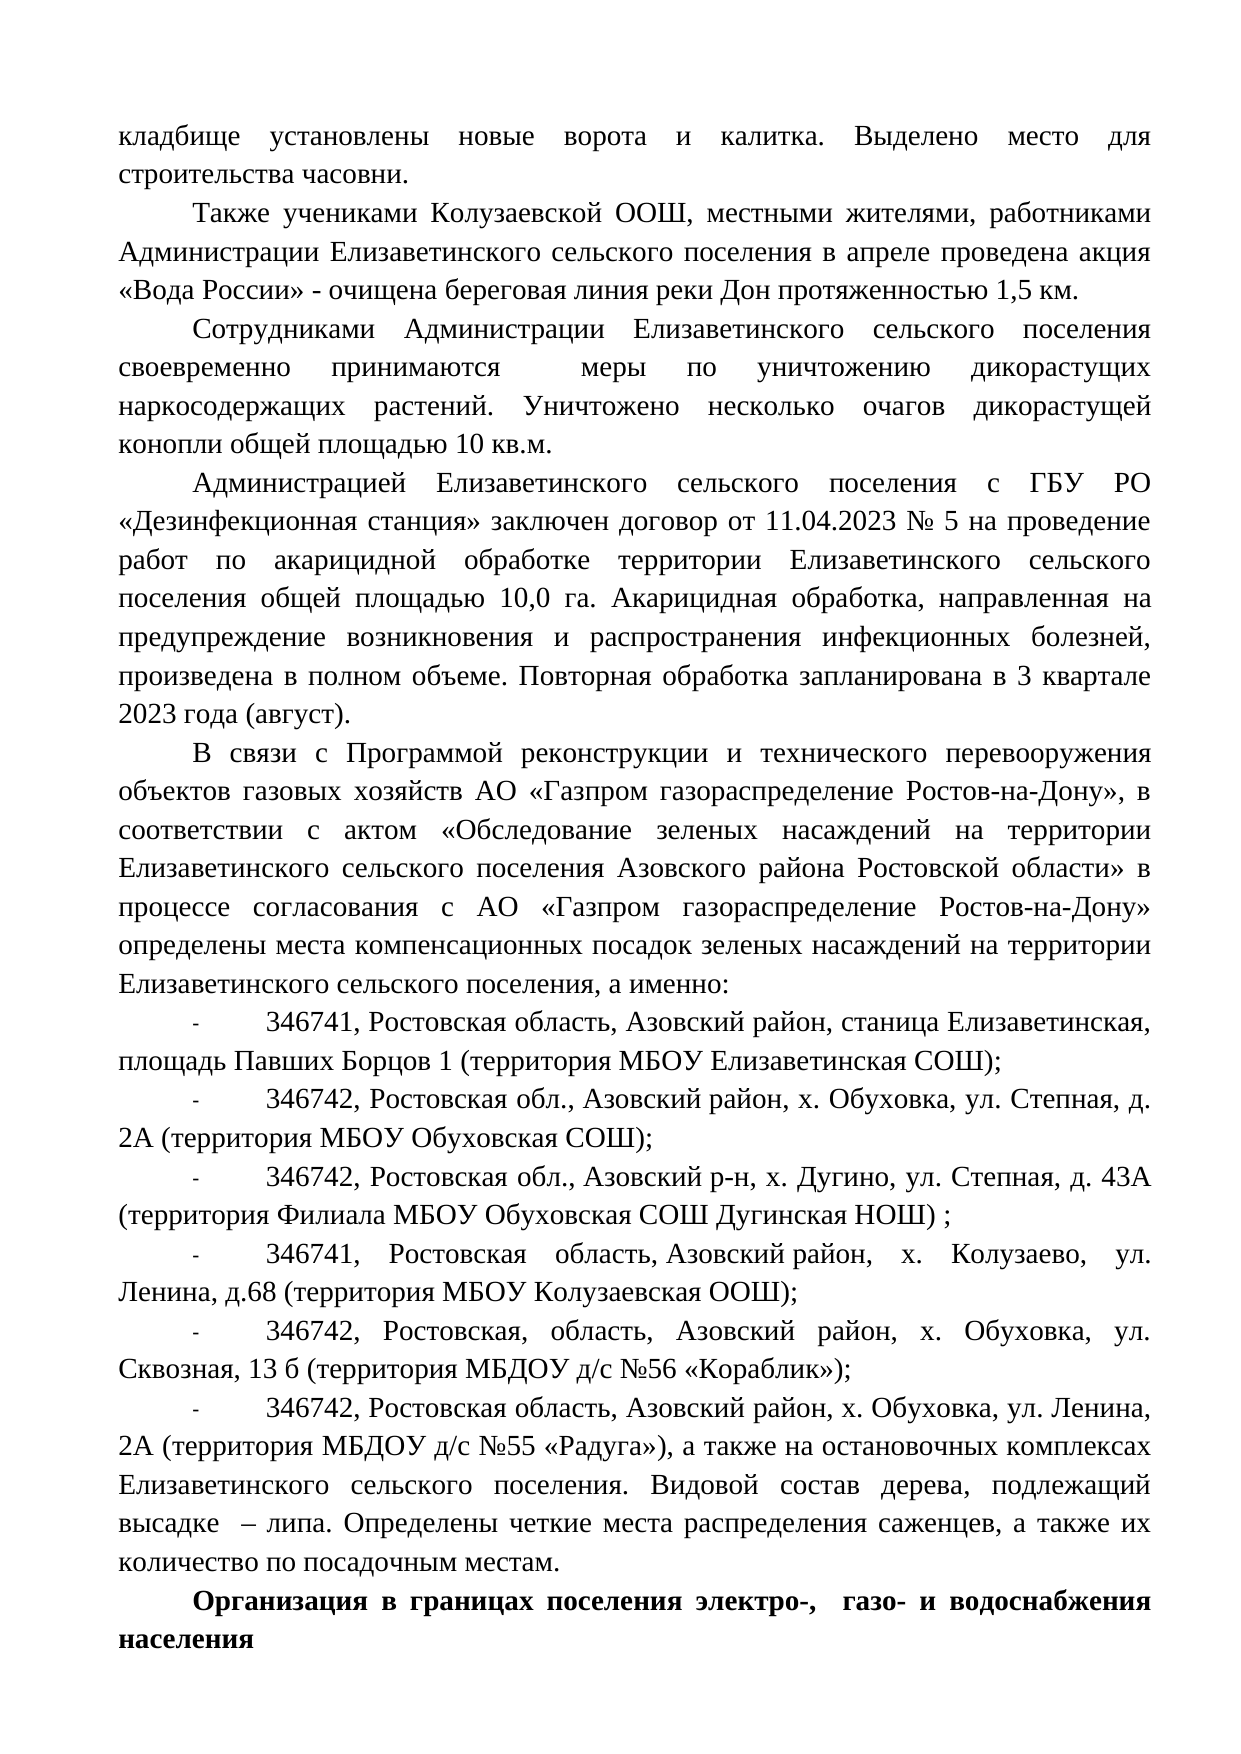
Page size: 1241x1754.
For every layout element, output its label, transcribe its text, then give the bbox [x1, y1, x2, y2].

text Сотрудниками Администрации Елизаветинского сельского поселения своевременно принимаются меры по уничтожению дикорастущих наркосодержащих растений. Уничтожено несколько очагов дикорастущей конопли общей площадью 10 кв.м. [118, 383, 1152, 460]
list 346742, Ростовская, область, Азовский район, х. Обуховка, ул. Сквозная, 13 б (территория МБДОУ д/с №56 «Кораблик»); [118, 1313, 1152, 1385]
text Администрацией Елизаветинского сельского поселения с ГБУ РО «Дезинфекционная станция» заключен договор от 11.04.2023 № 5 на проведение работ по акарицидной обработке территории Елизаветинского сельского поселения общей площадью 10,0 га. Акарицидная обработка, направленная на предупреждение возникновения и распространения инфекционных болезней, произведена в полном объеме. Повторная обработка запланирована в 3 квартале 2023 года (август). [118, 653, 1152, 730]
list 346742, Ростовская обл., Азовский район, х. Обуховка, ул. Степная, д. 2А (территория МБОУ Обуховская СОШ); [118, 1082, 1152, 1154]
list 346742, Ростовская область, Азовский район, х. Обуховка, ул. Ленина, 2А (территория МБДОУ д/с №55 «Радуга»), а также на остановочных комплексах Елизаветинского сельского поселения. Видовой состав дерева, подлежащий высадке – липа. Определены четкие места распределения саженцев, а также их количество по посадочным местам. [118, 1390, 1152, 1578]
text Сотрудниками Администрации Елизаветинского сельского поселения своевременно принимаются меры по уничтожению дикорастущих наркосодержащих растений. Уничтожено несколько очагов дикорастущей конопли общей площадью 10 кв.м. [118, 311, 1152, 349]
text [118, 118, 1152, 190]
text В связи с Программой реконструкции и технического перевооружения объектов газовых хозяйств АО «Газпром газораспределение Ростов-на-Дону», в соответствии с актом «Обследование зеленых насаждений на территории Елизаветинского сельского поселения Азовского района Ростовской области» в процессе согласования с АО «Газпром газораспределение Ростов-на-Дону» определены места компенсационных посадок зеленых насаждений на территории Елизаветинского сельского поселения, а именно: [118, 735, 1152, 999]
list 346741, Ростовская область, Азовский район, х. Колузаево, ул. Ленина, д.68 (территория МБОУ Колузаевская ООШ); [118, 1236, 1152, 1308]
text Также учениками Колузаевской ООШ, местными жителями, работниками Администрации Елизаветинского сельского поселения в апреле проведена акция «Вода России» - очищена береговая линия реки Дон протяженностью 1,5 км. [118, 267, 1152, 306]
list 346741, Ростовская область, Азовский район, станица Елизаветинская, площадь Павших Борцов 1 (территория МБОУ Елизаветинская СОШ); [118, 1004, 1152, 1077]
text Администрацией Елизаветинского сельского поселения с ГБУ РО «Дезинфекционная станция» заключен договор от 11.04.2023 № 5 на проведение работ по акарицидной обработке территории Елизаветинского сельского поселения общей площадью 10,0 га. Акарицидная обработка, направленная на предупреждение возникновения и распространения инфекционных болезней, произведена в полном объеме. Повторная обработка запланирована в 3 квартале 2023 года (август). [118, 465, 1152, 619]
text Организация в границах поселения электро-, газо- и водоснабжения населения [118, 1583, 1152, 1655]
list 346742, Ростовская обл., Азовский р-н, х. Дугино, ул. Степная, д. 43А (территория Филиала МБОУ Обуховская СОШ Дугинская НОШ) ; [118, 1159, 1152, 1231]
text Также учениками Колузаевской ООШ, местными жителями, работниками Администрации Елизаветинского сельского поселения в апреле проведена акция «Вода России» - очищена береговая линия реки Дон протяженностью 1,5 км. [118, 195, 1152, 234]
